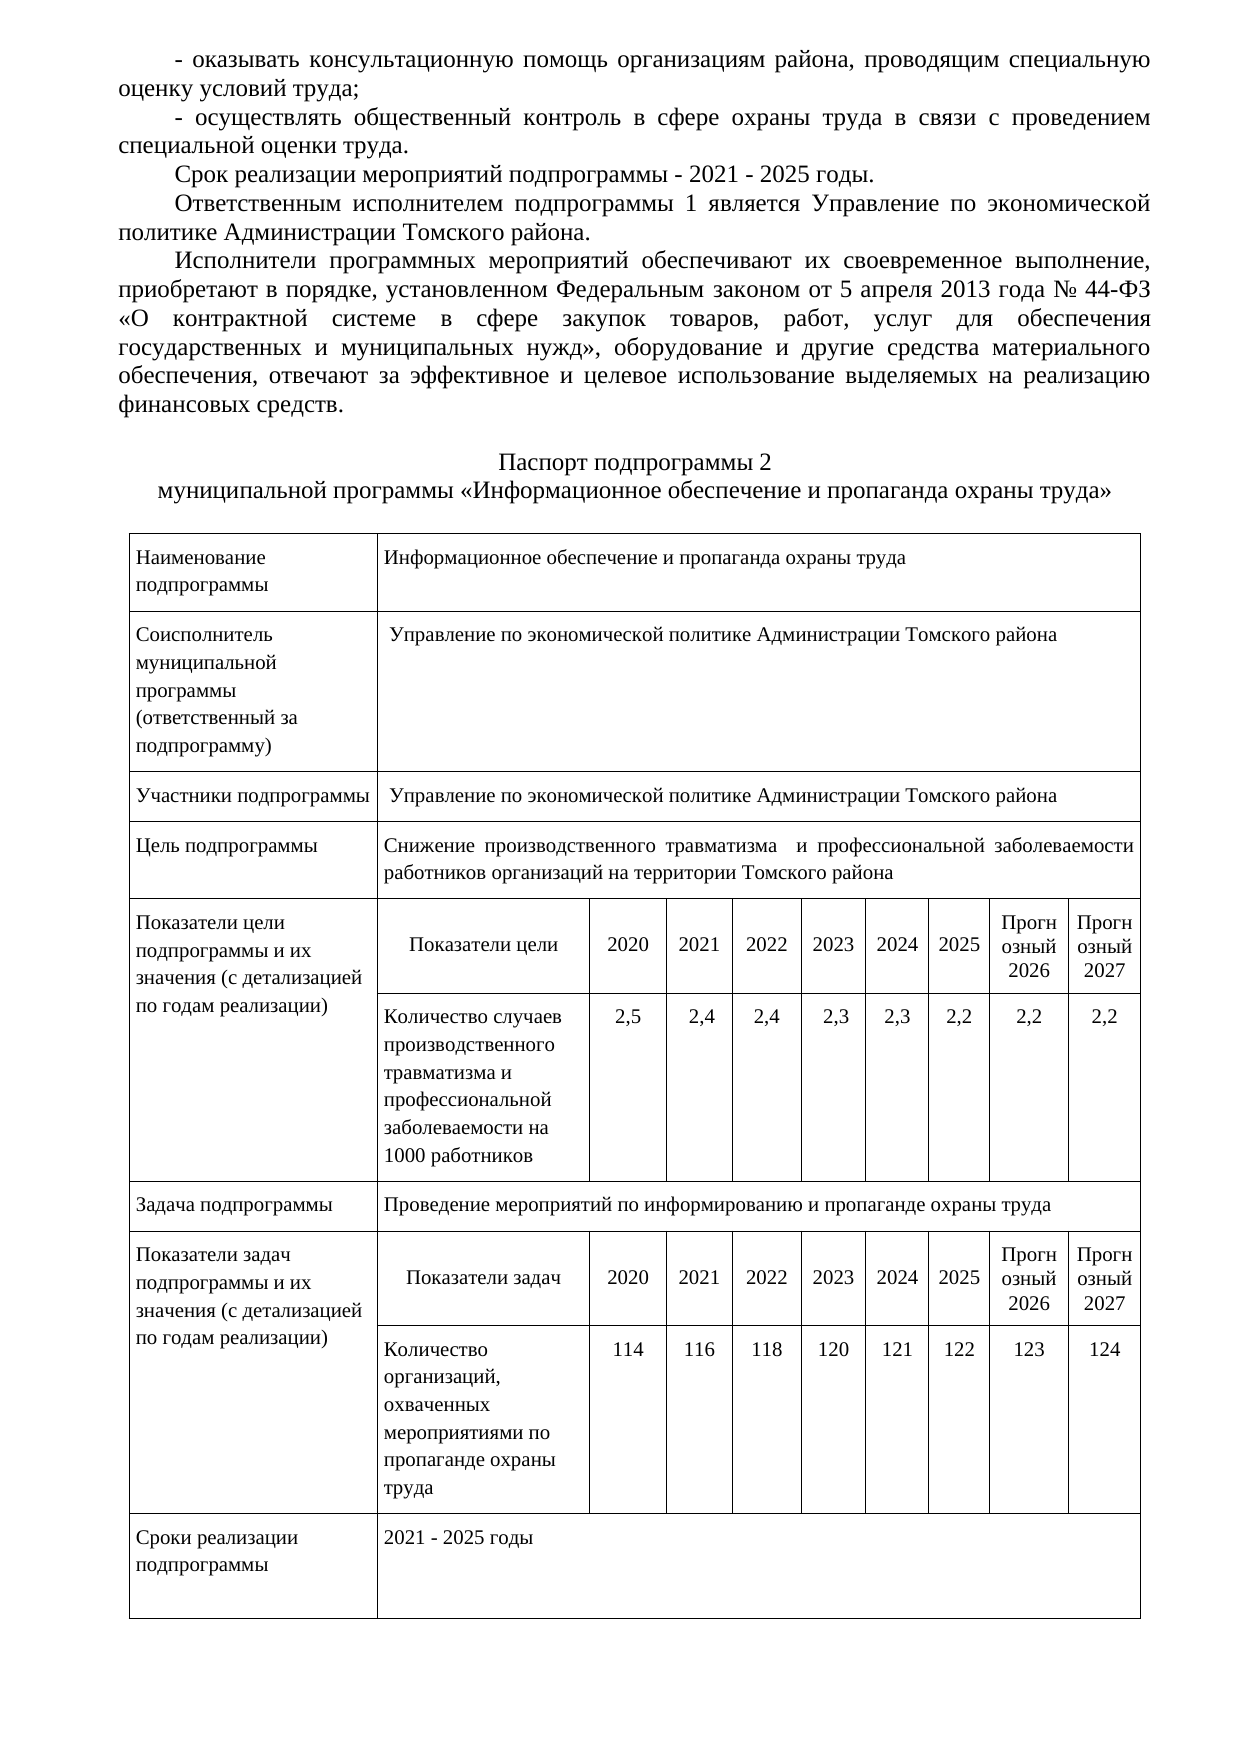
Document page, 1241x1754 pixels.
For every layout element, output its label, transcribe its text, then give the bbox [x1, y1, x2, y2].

table_cell Показатели задач подпрограммы и их значения (с детализацией по годам реализации) [130, 1232, 377, 1513]
table_cell Цель подпрограммы [130, 822, 377, 898]
table_cell 2021 [667, 1232, 732, 1325]
table_cell Управление по экономической политике Администрации Томского района [378, 612, 1140, 771]
table_cell 2025 [929, 1232, 989, 1325]
table_cell 2023 [802, 899, 865, 993]
table_cell Соисполнитель муниципальной программы (ответственный за подпрограмму) [130, 612, 377, 771]
text муниципальной программы «Информационное обеспечение и пропаганда охраны труда» [118, 476, 1152, 504]
table_cell 116 [667, 1326, 732, 1513]
table_cell Количество случаев производственного травматизма и профессиональной заболеваемости на 1000 работников [378, 994, 589, 1181]
table_cell 120 [802, 1326, 865, 1513]
text - оказывать консультационную помощь организациям района, проводящим специальную оценку условий труда; [118, 44, 1152, 102]
table_cell 2023 [802, 1232, 865, 1325]
text Паспорт подпрограммы 2 [118, 447, 1152, 476]
table_cell Показатели цели [378, 899, 589, 993]
table_cell 2022 [733, 899, 801, 993]
table_cell Задача подпрограммы [130, 1182, 377, 1231]
text Исполнители программных мероприятий обеспечивают их своевременное выполнение, приобретают в порядке, установленном Федеральным законом от 5 апреля 2013 года № 44-ФЗ «О контрактной системе в сфере закупок товаров, работ, услуг для обеспечения государственных и муниципальных нужд», оборудование и другие средства материального обеспечения, отвечают за эффективное и целевое использование выделяемых на реализацию финансовых средств. [118, 246, 1152, 418]
table_cell 2022 [733, 1232, 801, 1325]
table_cell 2,2 [990, 994, 1068, 1181]
table_cell 124 [1069, 1326, 1140, 1513]
table_cell 2,3 [802, 994, 865, 1181]
table_cell Показатели задач [378, 1232, 589, 1325]
table_cell 2020 [590, 1232, 666, 1325]
text Срок реализации мероприятий подпрограммы - 2021 - 2025 годы. [118, 159, 1152, 188]
text Ответственным исполнителем подпрограммы 1 является Управление по экономической политике Администрации Томского района. [118, 188, 1152, 246]
table_cell 2024 [866, 899, 928, 993]
table_header Наименование подпрограммы [130, 534, 377, 611]
table_cell 2024 [866, 1232, 928, 1325]
table_cell Прогнозный 2026 [990, 1232, 1068, 1325]
table_cell 2,3 [866, 994, 928, 1181]
table_cell 122 [929, 1326, 989, 1513]
table_cell 2,2 [1069, 994, 1140, 1181]
table_cell 2025 [929, 899, 989, 993]
table_cell 2,5 [590, 994, 666, 1181]
table_cell Проведение мероприятий по информированию и пропаганде охраны труда [378, 1182, 1140, 1231]
table_cell Прогнозный 2027 [1069, 899, 1140, 993]
table_cell 2020 [590, 899, 666, 993]
table_cell Показатели цели подпрограммы и их значения (с детализацией по годам реализации) [130, 899, 377, 1181]
table_cell Участники подпрограммы [130, 772, 377, 821]
table_cell 114 [590, 1326, 666, 1513]
table_cell 121 [866, 1326, 928, 1513]
table_cell 2,4 [733, 994, 801, 1181]
table_cell Снижение производственного травматизма и профессиональной заболеваемости работников организаций на территории Томского района [378, 822, 1140, 898]
text - осуществлять общественный контроль в сфере охраны труда в связи с проведением специальной оценки труда. [118, 102, 1152, 159]
table_cell 2,2 [929, 994, 989, 1181]
table_cell 118 [733, 1326, 801, 1513]
table_cell 123 [990, 1326, 1068, 1513]
table_cell Прогнозный 2026 [990, 899, 1068, 993]
table_header Информационное обеспечение и пропаганда охраны труда [378, 534, 1140, 611]
table_cell 2,4 [667, 994, 732, 1181]
table_cell Сроки реализации подпрограммы [130, 1514, 377, 1618]
table_cell 2021 [667, 899, 732, 993]
table_cell Прогнозный 2027 [1069, 1232, 1140, 1325]
table_cell Количество организаций, охваченных мероприятиями по пропаганде охраны труда [378, 1326, 589, 1513]
table_cell 2021 - 2025 годы [378, 1514, 1140, 1618]
table_cell Управление по экономической политике Администрации Томского района [378, 772, 1140, 821]
